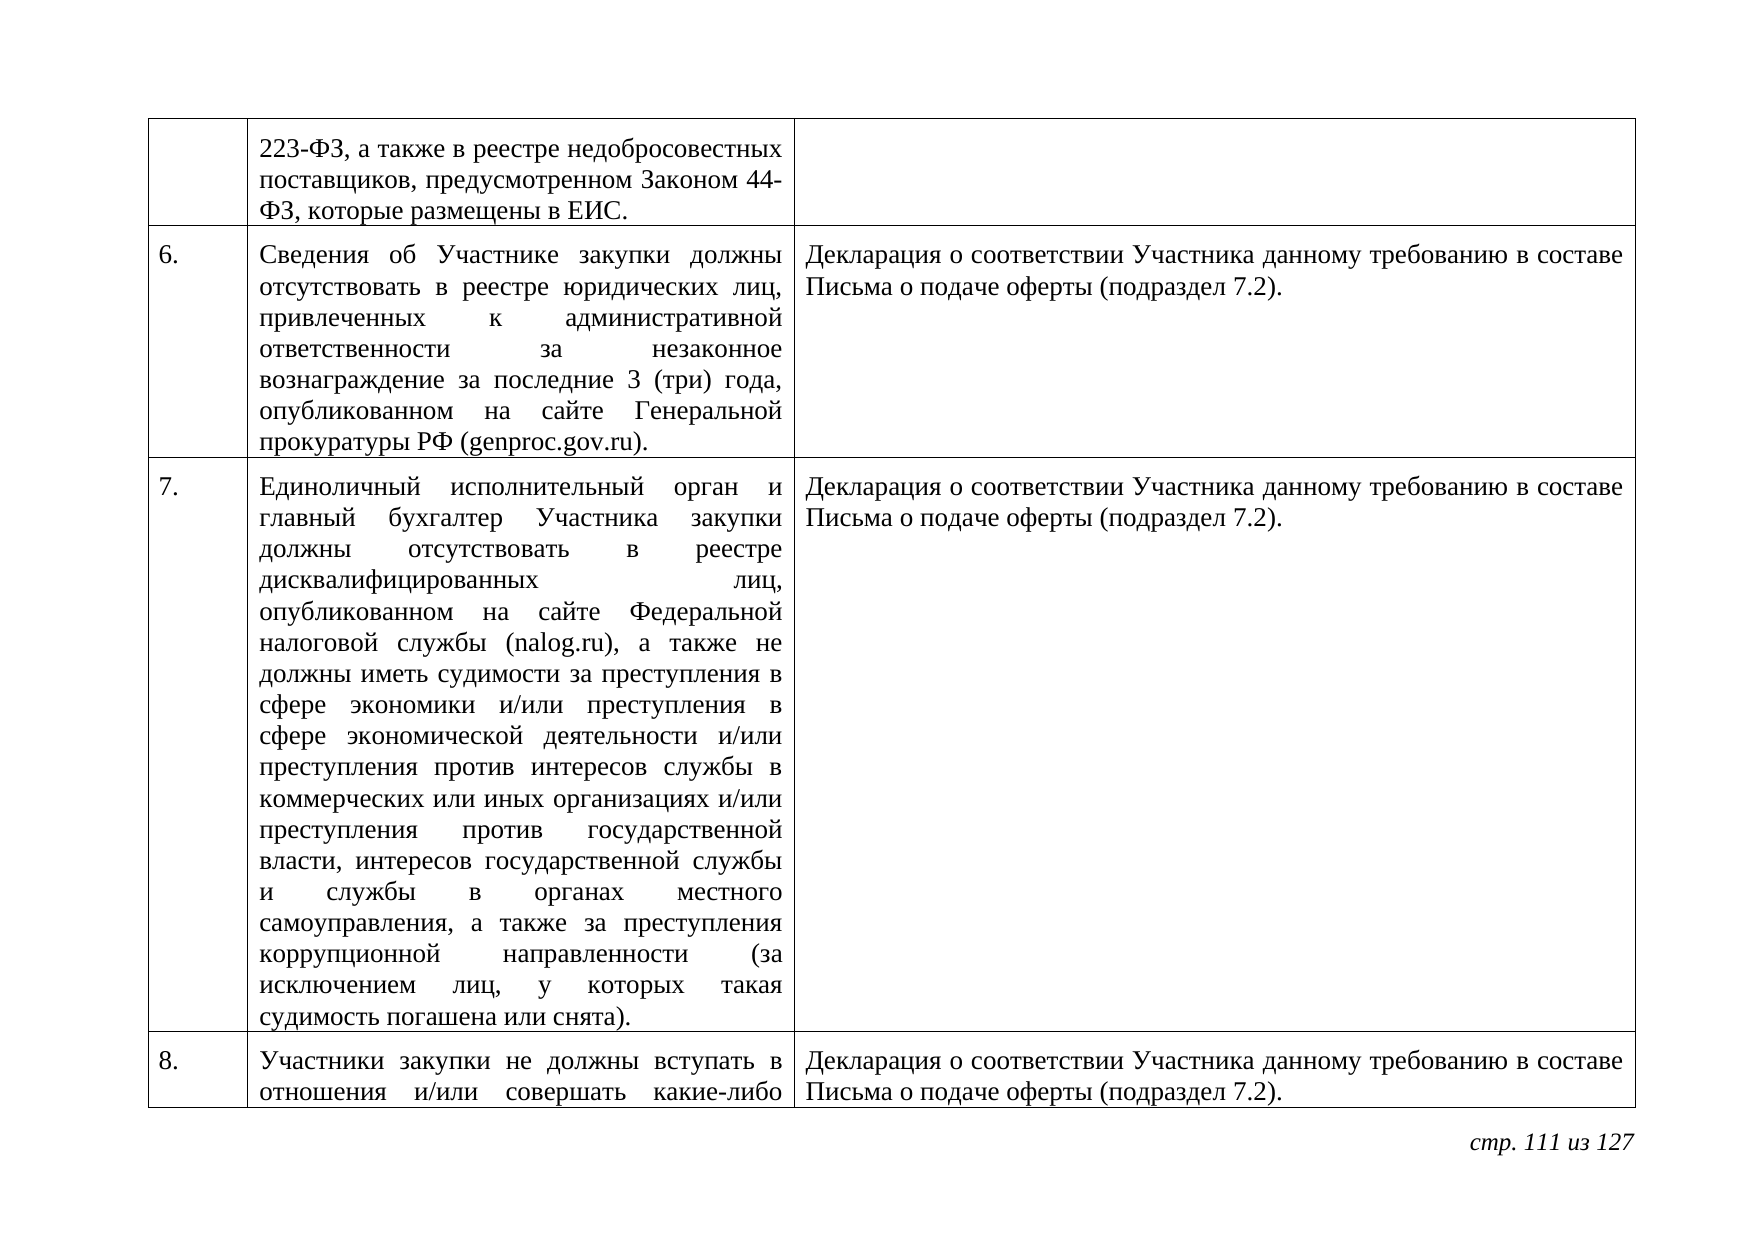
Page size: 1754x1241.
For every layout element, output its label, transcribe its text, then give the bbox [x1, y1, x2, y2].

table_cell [795, 119, 1635, 225]
table_cell [149, 119, 247, 225]
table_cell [248, 1032, 794, 1107]
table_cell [795, 1032, 1635, 1107]
table_cell Единоличный исполнительный орган и главный бухгалтер Участника закупки должны отсутствовать в реестре дисквалифицированных лиц, опубликованном на сайте Федеральной налоговой службы (nalog.ru), а также не должны иметь судимости за преступления в сфере экономики и/или преступления в сфере экономической деятельности и/или преступления против интересов службы в коммерческих или иных организациях и/или преступления против государственной власти, интересов государственной службы и службы в органах местного самоуправления, а также за преступления коррупционной направленности (за исключением лиц, у которых такая судимость погашена или снята). [248, 458, 794, 1031]
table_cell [248, 119, 794, 225]
table_cell [149, 226, 247, 457]
table_cell [149, 458, 247, 1031]
table_cell Декларация о соответствии Участника данному требованию в составе Письма о подаче оферты (подраздел 7.2). [795, 458, 1635, 1031]
table_cell Декларация о соответствии Участника данному требованию в составе Письма о подаче оферты (подраздел 7.2). [795, 226, 1635, 457]
table_cell [149, 1032, 247, 1107]
table_cell Сведения об Участнике закупки должны отсутствовать в реестре юридических лиц, привлеченных к административной ответственности за незаконное вознаграждение за последние 3 (три) года, опубликованном на сайте Генеральной прокуратуры РФ (genproc.gov.ru). [248, 226, 794, 457]
